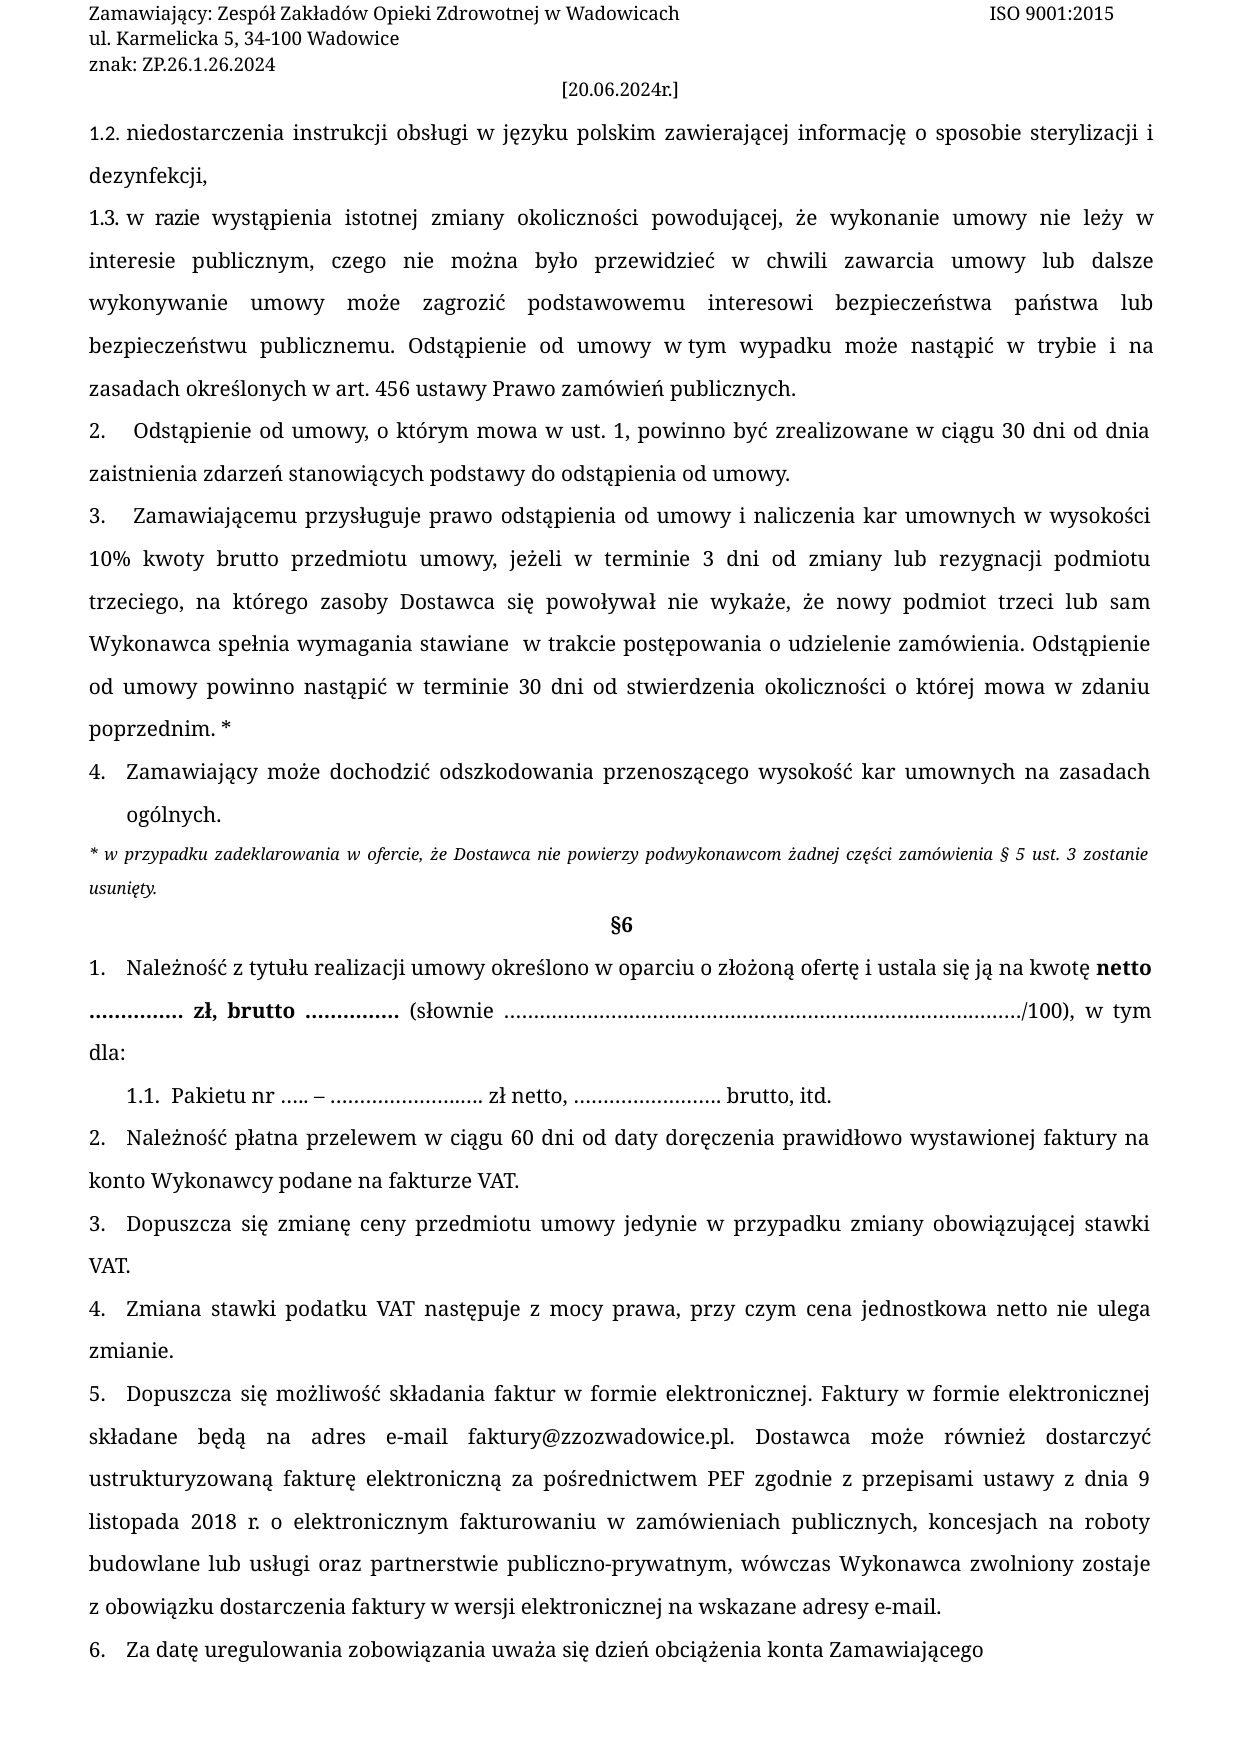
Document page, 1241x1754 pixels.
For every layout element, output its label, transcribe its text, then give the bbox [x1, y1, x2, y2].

list Dopuszcza się zmianę ceny przedmiotu umowy jedynie w przypadku zmiany obowiązującej stawki VAT. [89, 1209, 1152, 1280]
list Należność płatna przelewem w ciągu 60 dni od daty doręczenia prawidłowo wystawionej faktury na konto Wykonawcy podane na fakturze VAT. [89, 1123, 1152, 1194]
list Zmiana stawki podatku VAT następuje z mocy prawa, przy czym cena jednostkowa netto nie ulega zmianie. [89, 1294, 1152, 1365]
text §6 [89, 911, 1154, 939]
list Pakietu nr ….. – ………………….…. zł netto, ……………………. brutto, itd. [126, 1081, 1152, 1109]
list niedostarczenia instrukcji obsługi w języku polskim zawierającej informację o sposobie sterylizacji i dezynfekcji, [89, 118, 1154, 189]
list Zamawiającemu przysługuje prawo odstąpienia od umowy i naliczenia kar umownych w wysokości 10% kwoty brutto przedmiotu umowy, jeżeli w terminie 3 dni od zmiany lub rezygnacji podmiotu trzeciego, na którego zasoby Dostawca się powoływał nie wykaże, że nowy podmiot trzeci lub sam Wykonawca spełnia wymagania stawiane w trakcie postępowania o udzielenie zamówienia. Odstąpienie od umowy powinno nastąpić w terminie 30 dni od stwierdzenia okoliczności o której mowa w zdaniu poprzednim. * [89, 502, 1152, 743]
list Odstąpienie od umowy, o którym mowa w ust. 1, powinno być zrealizowane w ciągu 30 dni od dnia zaistnienia zdarzeń stanowiących podstawy do odstąpienia od umowy. [89, 416, 1152, 487]
text * w przypadku zadeklarowania w ofercie, że Dostawca nie powierzy podwykonawcom żadnej części zamówienia § 5 ust. 3 zostanie usunięty. [89, 842, 1152, 899]
list Za datę uregulowania zobowiązania uważa się dzień obciążenia konta Zamawiającego [89, 1635, 1152, 1663]
list Dopuszcza się możliwość składania faktur w formie elektronicznej. Faktury w formie elektronicznej składane będą na adres e-mail faktury@zzozwadowice.pl. Dostawca może również dostarczyć ustrukturyzowaną fakturę elektroniczną za pośrednictwem PEF zgodnie z przepisami ustawy z dnia 9 listopada 2018 r. o elektronicznym fakturowaniu w zamówieniach publicznych, koncesjach na roboty budowlane lub usługi oraz partnerstwie publiczno-prywatnym, wówczas Wykonawca zwolniony zostaje z obowiązku dostarczenia faktury w wersji elektronicznej na wskazane adresy e-mail. [89, 1379, 1152, 1621]
list Zamawiający może dochodzić odszkodowania przenoszącego wysokość kar umownych na zasadach ogólnych. [89, 757, 1152, 828]
list Należność z tytułu realizacji umowy określono w oparciu o złożoną ofertę i ustala się ją na kwotę netto …………… zł, brutto …………… (słownie ……………………………………………………………………………/100), w tym dla: [89, 953, 1152, 1067]
list w razie wystąpienia istotnej zmiany okoliczności powodującej, że wykonanie umowy nie leży w interesie publicznym, czego nie można było przewidzieć w chwili zawarcia umowy lub dalsze wykonywanie umowy może zagrozić podstawowemu interesowi bezpieczeństwa państwa lub bezpieczeństwu publicznemu. Odstąpienie od umowy w tym wypadku może nastąpić w trybie i na zasadach określonych w art. 456 ustawy Prawo zamówień publicznych. [89, 203, 1154, 402]
